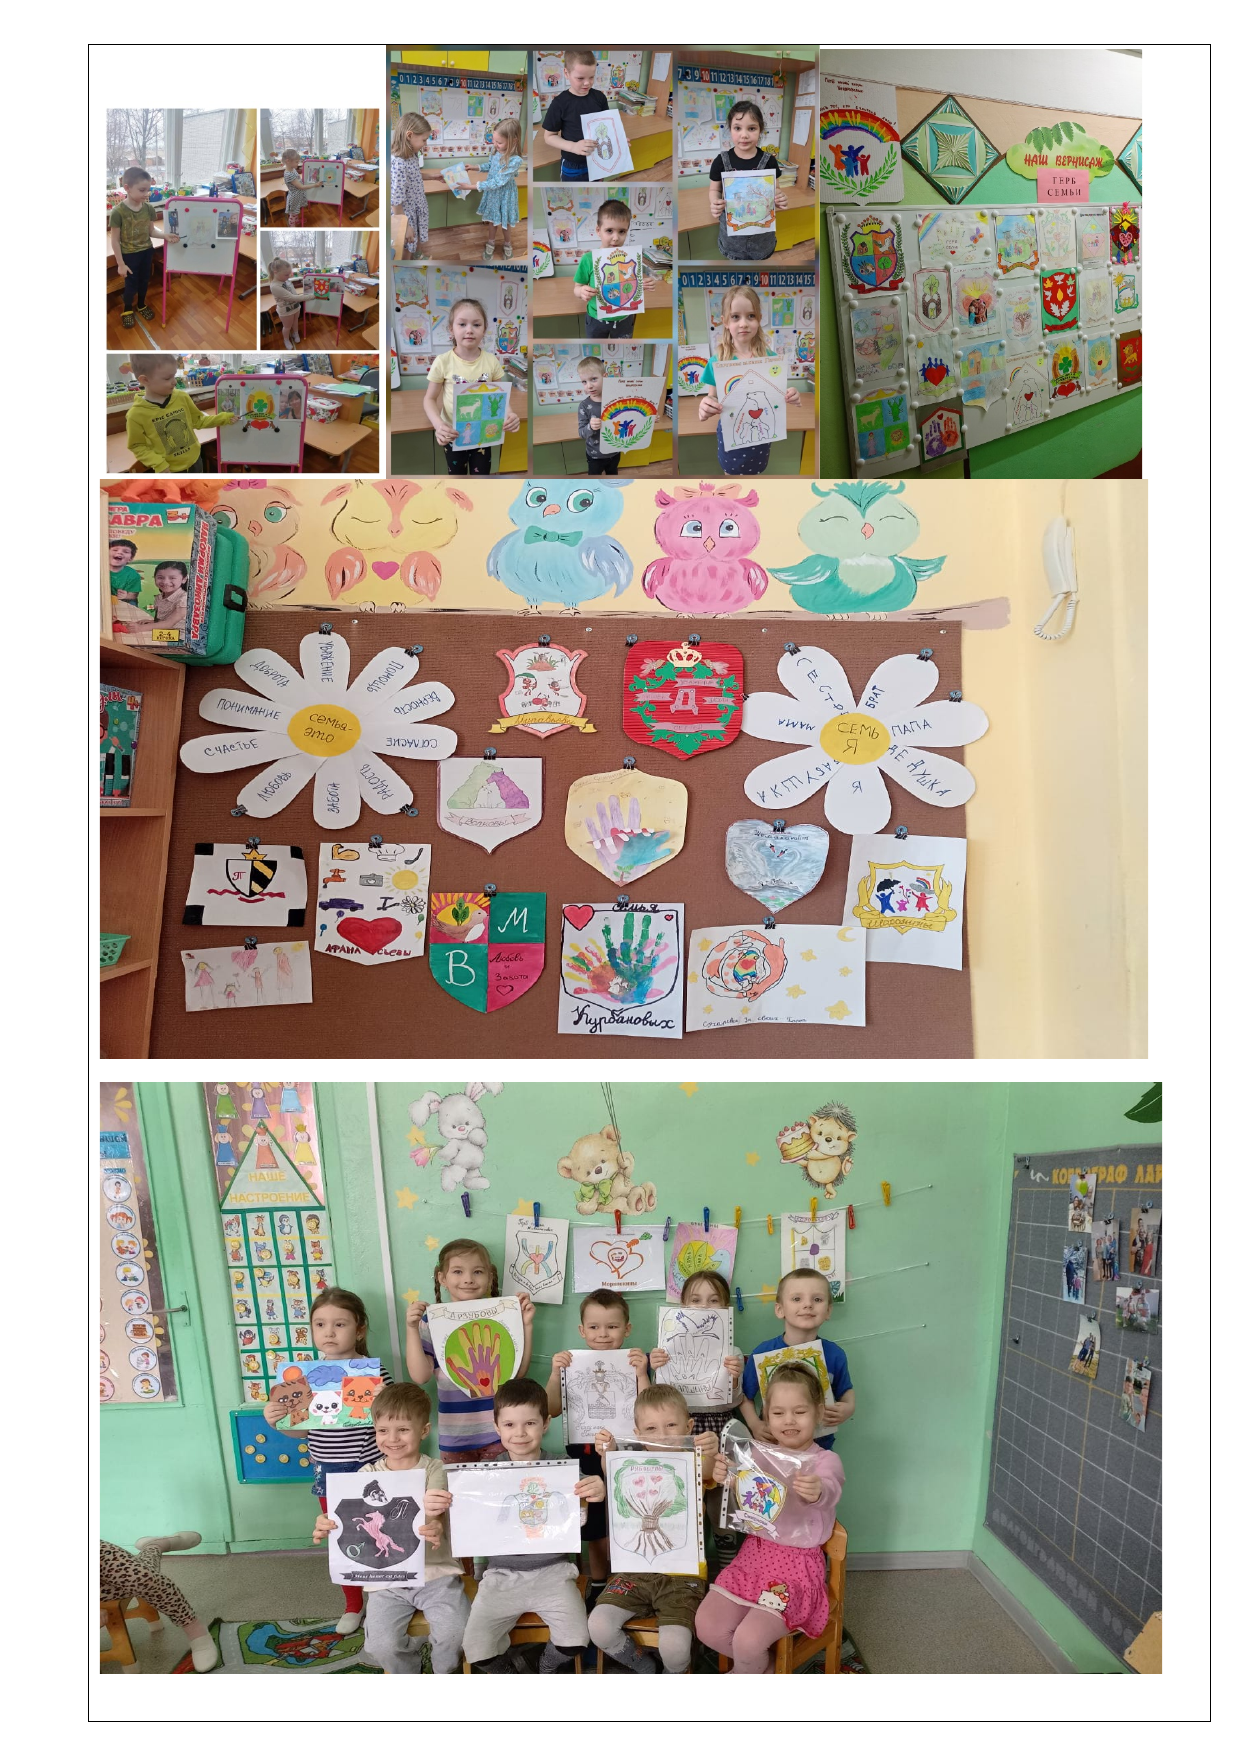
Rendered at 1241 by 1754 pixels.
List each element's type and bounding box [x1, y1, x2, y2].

picture [99, 1082, 1163, 1674]
table_cell [89, 45, 1210, 1721]
picture [99, 45, 1149, 1059]
